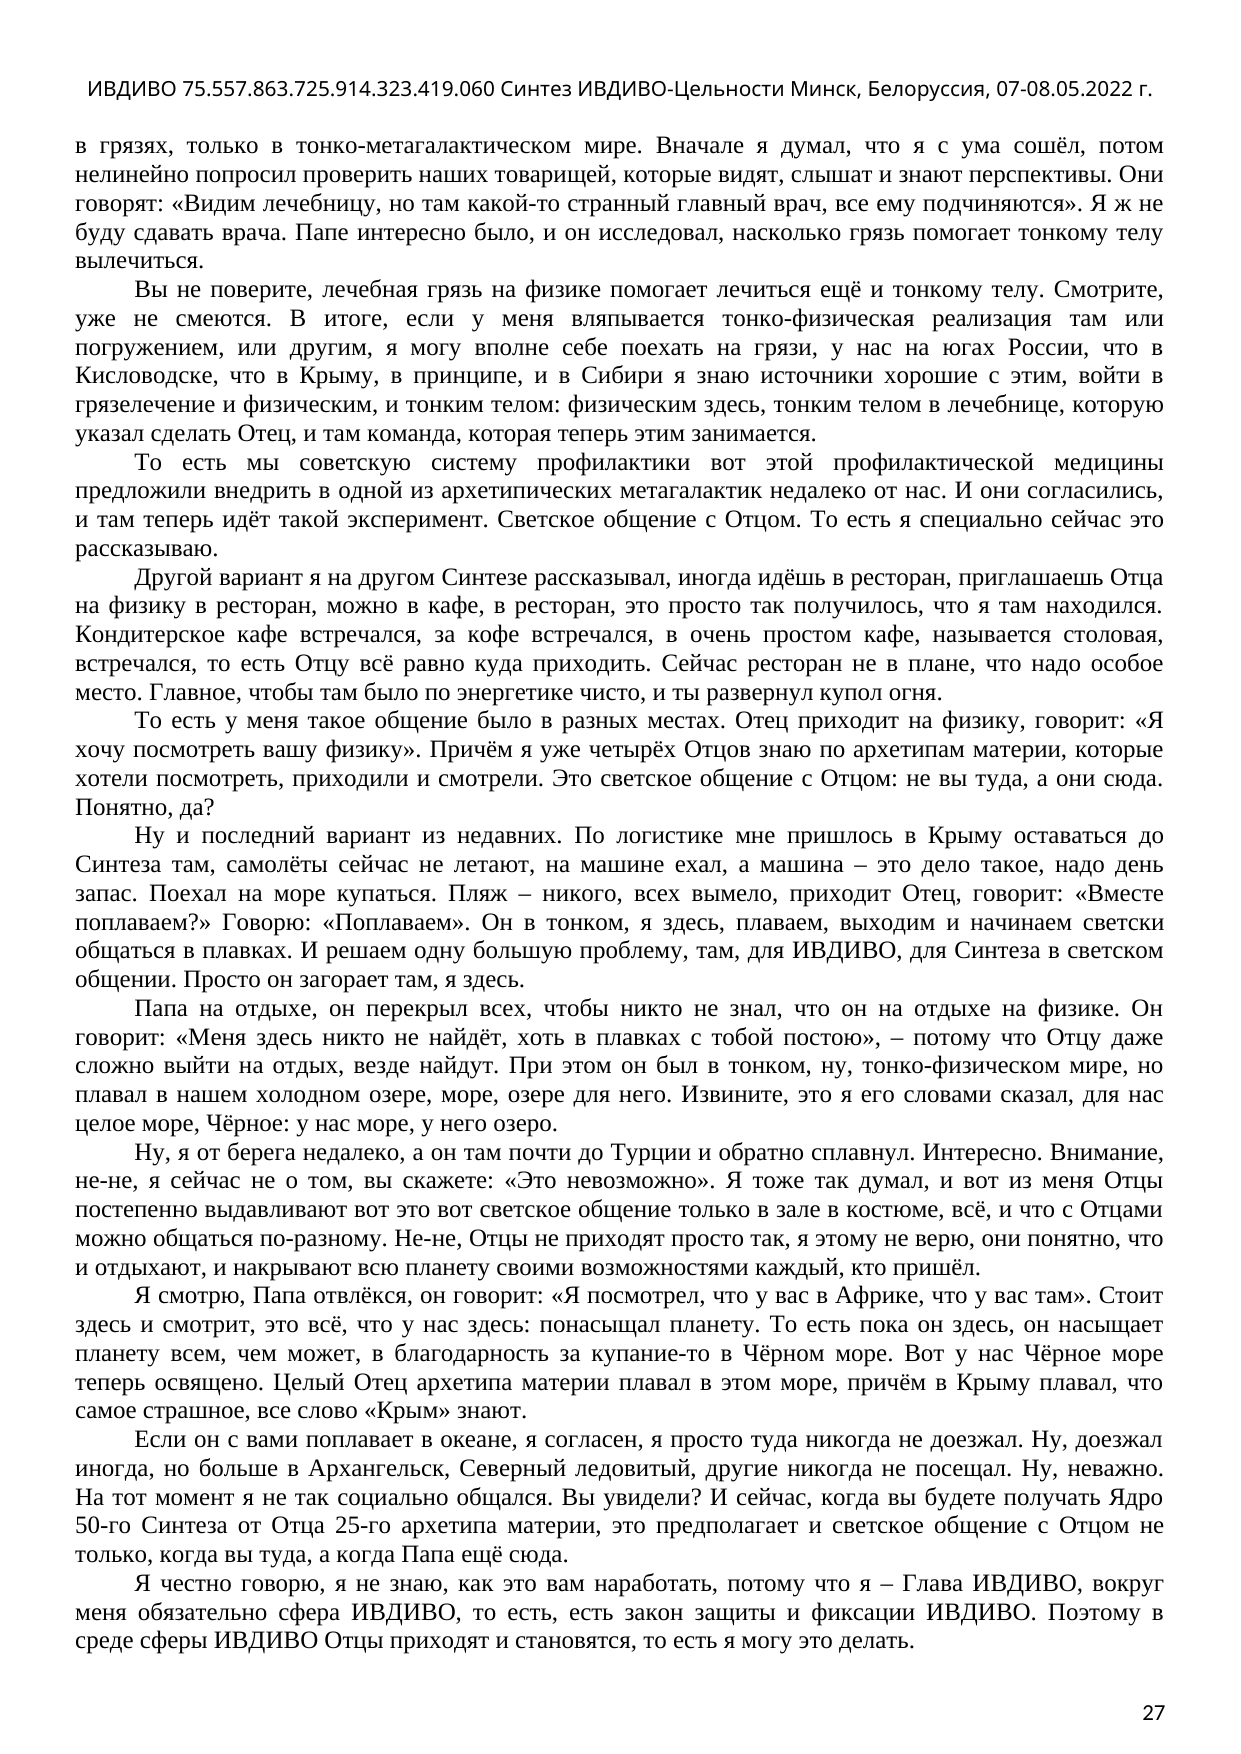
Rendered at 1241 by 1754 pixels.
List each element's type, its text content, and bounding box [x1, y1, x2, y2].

text Ну и последний вариант из недавних. По логистике мне пришлось в Крыму оставаться до Синтеза там, самолёты сейчас не летают, на машине ехал, а машина – это дело такое, надо день запас. Поехал на море купаться. Пляж – никого, всех вымело, приходит Отец, говорит: «Вместе поплаваем?» Говорю: «Поплаваем». Он в тонком, я здесь, плаваем, выходим и начинаем светски общаться в плавках. И решаем одну большую проблему, там, для ИВДИВО, для Синтеза в светском общении. Просто он загорает там, я здесь. [75, 821, 1165, 993]
text Я смотрю, Папа отвлёкся, он говорит: «Я посмотрел, что у вас в Африке, что у вас там». Стоит здесь и смотрит, это всё, что у нас здесь: понасыщал планету. То есть пока он здесь, он насыщает планету всем, чем может, в благодарность за купание-то в Чёрном море. Вот у нас Чёрное море теперь освящено. Целый Отец архетипа материи плавал в этом море, причём в Крыму плавал, что самое страшное, все слово «Крым» знают. [75, 1281, 1165, 1424]
text То есть у меня такое общение было в разных местах. Отец приходит на физику, говорит: «Я хочу посмотреть вашу физику». Причём я уже четырёх Отцов знаю по архетипам материи, которые хотели посмотреть, приходили и смотрели. Это светское общение с Отцом: не вы туда, а они сюда. Понятно, да? [75, 706, 1165, 821]
text То есть мы советскую систему профилактики вот этой профилактической медицины предложили внедрить в одной из архетипических метагалактик недалеко от нас. И они согласились, и там теперь идёт такой эксперимент. Светское общение с Отцом. То есть я специально сейчас это рассказываю. [75, 447, 1165, 562]
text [75, 131, 1165, 274]
text Папа на отдыхе, он перекрыл всех, чтобы никто не знал, что он на отдыхе на физике. Он говорит: «Меня здесь никто не найдёт, хоть в плавках с тобой постою», – потому что Отцу даже сложно выйти на отдых, везде найдут. При этом он был в тонком, ну, тонко-физическом мире, но плавал в нашем холодном озере, море, озере для него. Извините, это я его словами сказал, для нас целое море, Чёрное: у нас море, у него озеро. [75, 993, 1165, 1137]
text Если он с вами поплавает в океане, я согласен, я просто туда никогда не доезжал. Ну, доезжал иногда, но больше в Архангельск, Северный ледовитый, другие никогда не посещал. Ну, неважно. На тот момент я не так социально общался. Вы увидели? И сейчас, когда вы будете получать Ядро 50-го Синтеза от Отца 25-го архетипа материи, это предполагает и светское общение с Отцом не только, когда вы туда, а когда Папа ещё сюда. [75, 1424, 1165, 1568]
text Я честно говорю, я не знаю, как это вам наработать, потому что я – Глава ИВДИВО, вокруг меня обязательно сфера ИВДИВО, то есть, есть закон защиты и фиксации ИВДИВО. Поэтому в среде сферы ИВДИВО Отцы приходят и становятся, то есть я могу это делать. [75, 1568, 1165, 1654]
text Вы не поверите, лечебная грязь на физике помогает лечиться ещё и тонкому телу. Смотрите, уже не смеются. В итоге, если у меня вляпывается тонко-физическая реализация там или погружением, или другим, я могу вполне себе поехать на грязи, у нас на югах России, что в Кисловодске, что в Крыму, в принципе, и в Сибири я знаю источники хорошие с этим, войти в грязелечение и физическим, и тонким телом: физическим здесь, тонким телом в лечебнице, которую указал сделать Отец, и там команда, которая теперь этим занимается. [75, 274, 1165, 447]
text Другой вариант я на другом Синтезе рассказывал, иногда идёшь в ресторан, приглашаешь Отца на физику в ресторан, можно в кафе, в ресторан, это просто так получилось, что я там находился. Кондитерское кафе встречался, за кофе встречался, в очень простом кафе, называется столовая, встречался, то есть Отцу всё равно куда приходить. Сейчас ресторан не в плане, что надо особое место. Главное, чтобы там было по энергетике чисто, и ты развернул купол огня. [75, 562, 1165, 706]
text Ну, я от берега недалеко, а он там почти до Турции и обратно сплавнул. Интересно. Внимание, не-не, я сейчас не о том, вы скажете: «Это невозможно». Я тоже так думал, и вот из меня Отцы постепенно выдавливают вот это вот светское общение только в зале в костюме, всё, и что с Отцами можно общаться по-разному. Не-не, Отцы не приходят просто так, я этому не верю, они понятно, что и отдыхают, и накрывают всю планету своими возможностями каждый, кто пришёл. [75, 1137, 1165, 1281]
